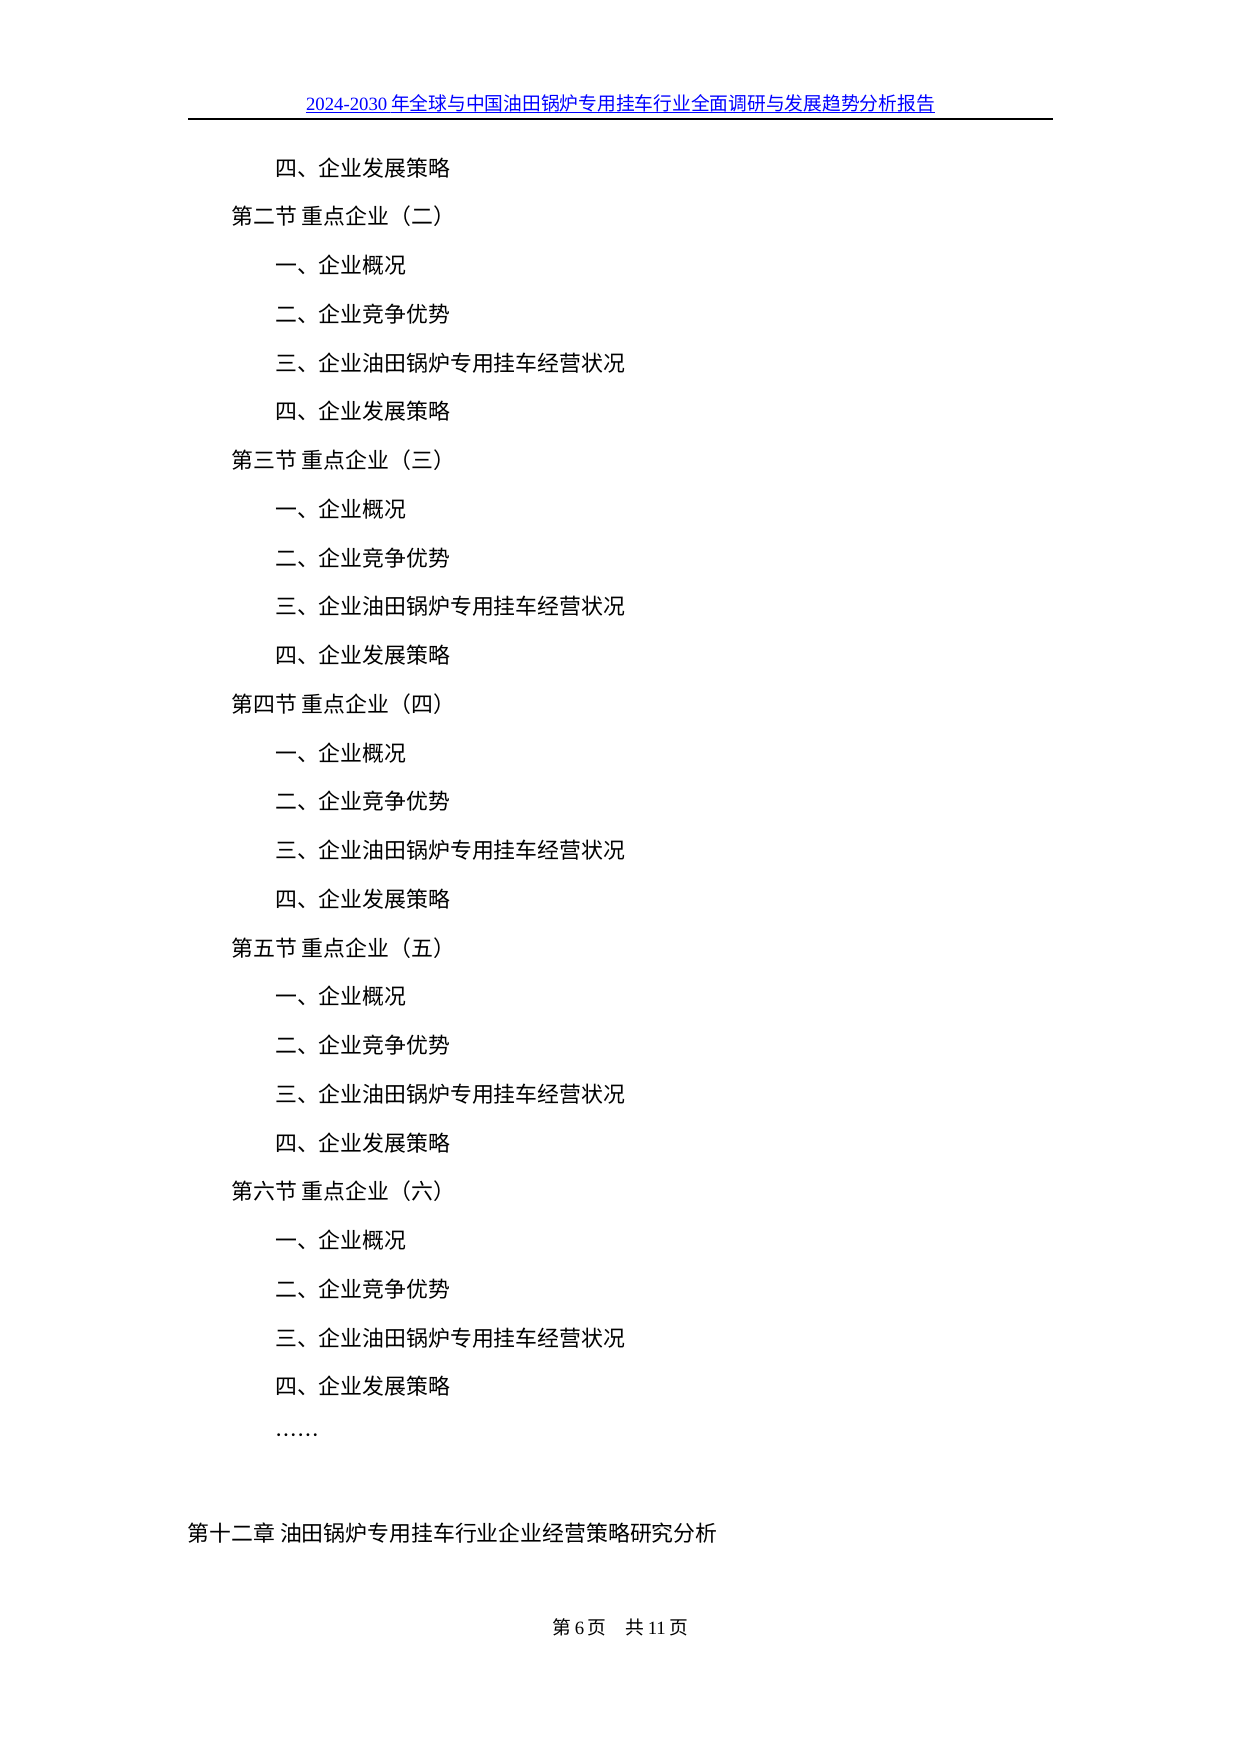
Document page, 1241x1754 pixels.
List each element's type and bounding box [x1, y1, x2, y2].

text [187, 150, 1053, 1548]
